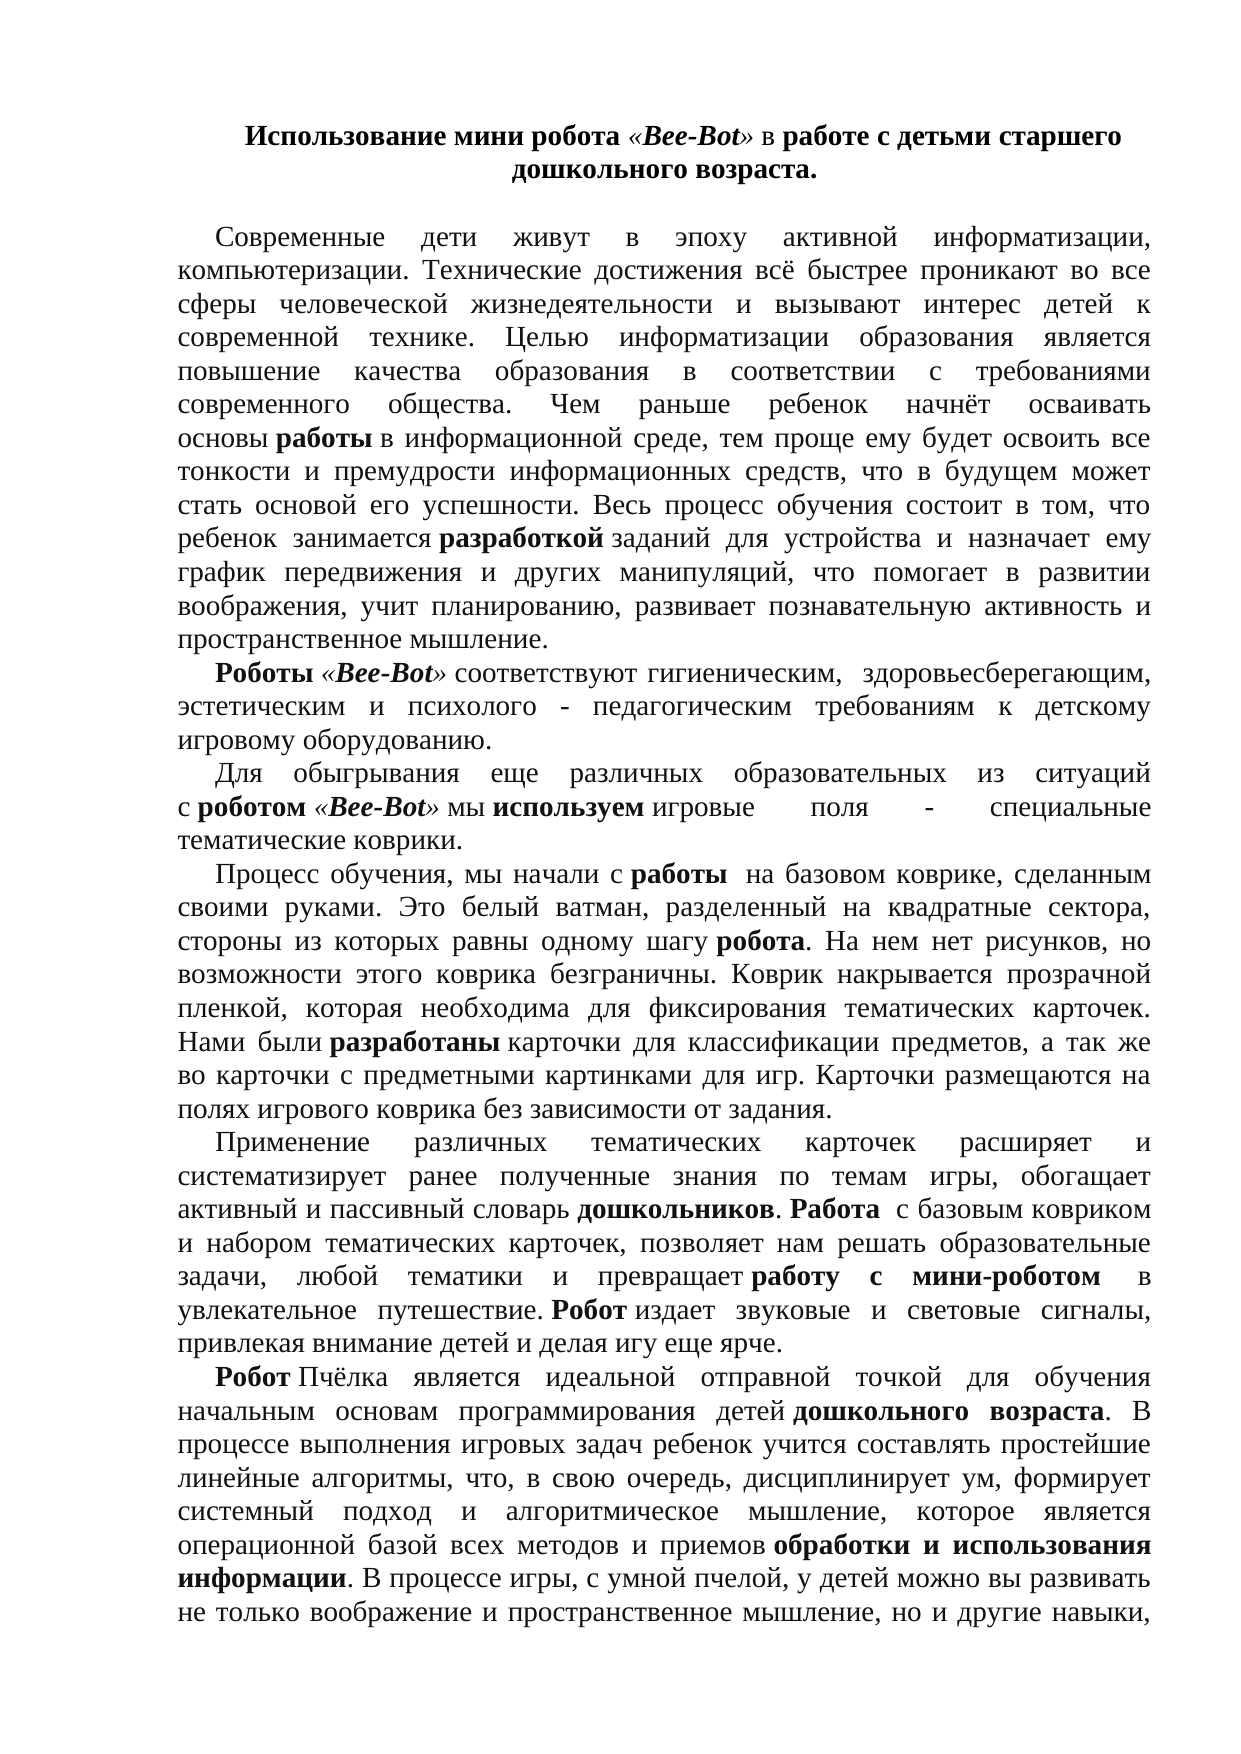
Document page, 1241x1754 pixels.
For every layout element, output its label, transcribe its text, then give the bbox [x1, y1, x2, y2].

text Использование мини робота «Bee-Bot» в работе с детьми старшего дошкольного возраста. [177, 118, 1152, 185]
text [177, 1359, 1152, 1627]
text Применение различных тематических карточек расширяет и систематизирует ранее полученные знания по темам игры, обогащает активный и пассивный словарь дошкольников. Работа с базовым ковриком и набором тематических карточек, позволяет нам решать образовательные задачи, любой тематики и превращает работу с мини-роботом в увлекательное путешествие. Робот издает звуковые и световые сигналы, привлекая внимание детей и делая игу еще ярче. [177, 1124, 1152, 1359]
text Процесс обучения, мы начали с работы на базовом коврике, сделанным своими руками. Это белый ватман, разделенный на квадратные сектора, стороны из которых равны одному шагу робота. На нем нет рисунков, но возможности этого коврика безграничны. Коврик накрывается прозрачной пленкой, которая необходима для фиксирования тематических карточек. Нами были разработаны карточки для классификации предметов, а так же во карточки с предметными картинками для игр. Карточки размещаются на полях игрового коврика без зависимости от задания. [177, 856, 1152, 1124]
text Роботы «Bee-Bot» соответствуют гигиеническим, здоровьесберегающим, эстетическим и психолого - педагогическим требованиям к детскому игровому оборудованию. [177, 655, 1152, 755]
text Для обыгрывания еще различных образовательных из ситуаций с роботом «Bee-Bot» мы используем игровые поля - специальные тематические коврики. [177, 755, 1152, 856]
text Современные дети живут в эпоху активной информатизации, компьютеризации. Технические достижения всё быстрее проникают во все сферы человеческой жизнедеятельности и вызывают интерес детей к современной технике. Целью информатизации образования является повышение качества образования в соответствии с требованиями современного общества. Чем раньше ребенок начнёт осваивать основы работы в информационной среде, тем проще ему будет освоить все тонкости и премудрости информационных средств, что в будущем может стать основой его успешности. Весь процесс обучения состоит в том, что ребенок занимается разработкой заданий для устройства и назначает ему график передвижения и других манипуляций, что помогает в развитии воображения, учит планированию, развивает познавательную активность и пространственное мышление. [177, 219, 1152, 655]
